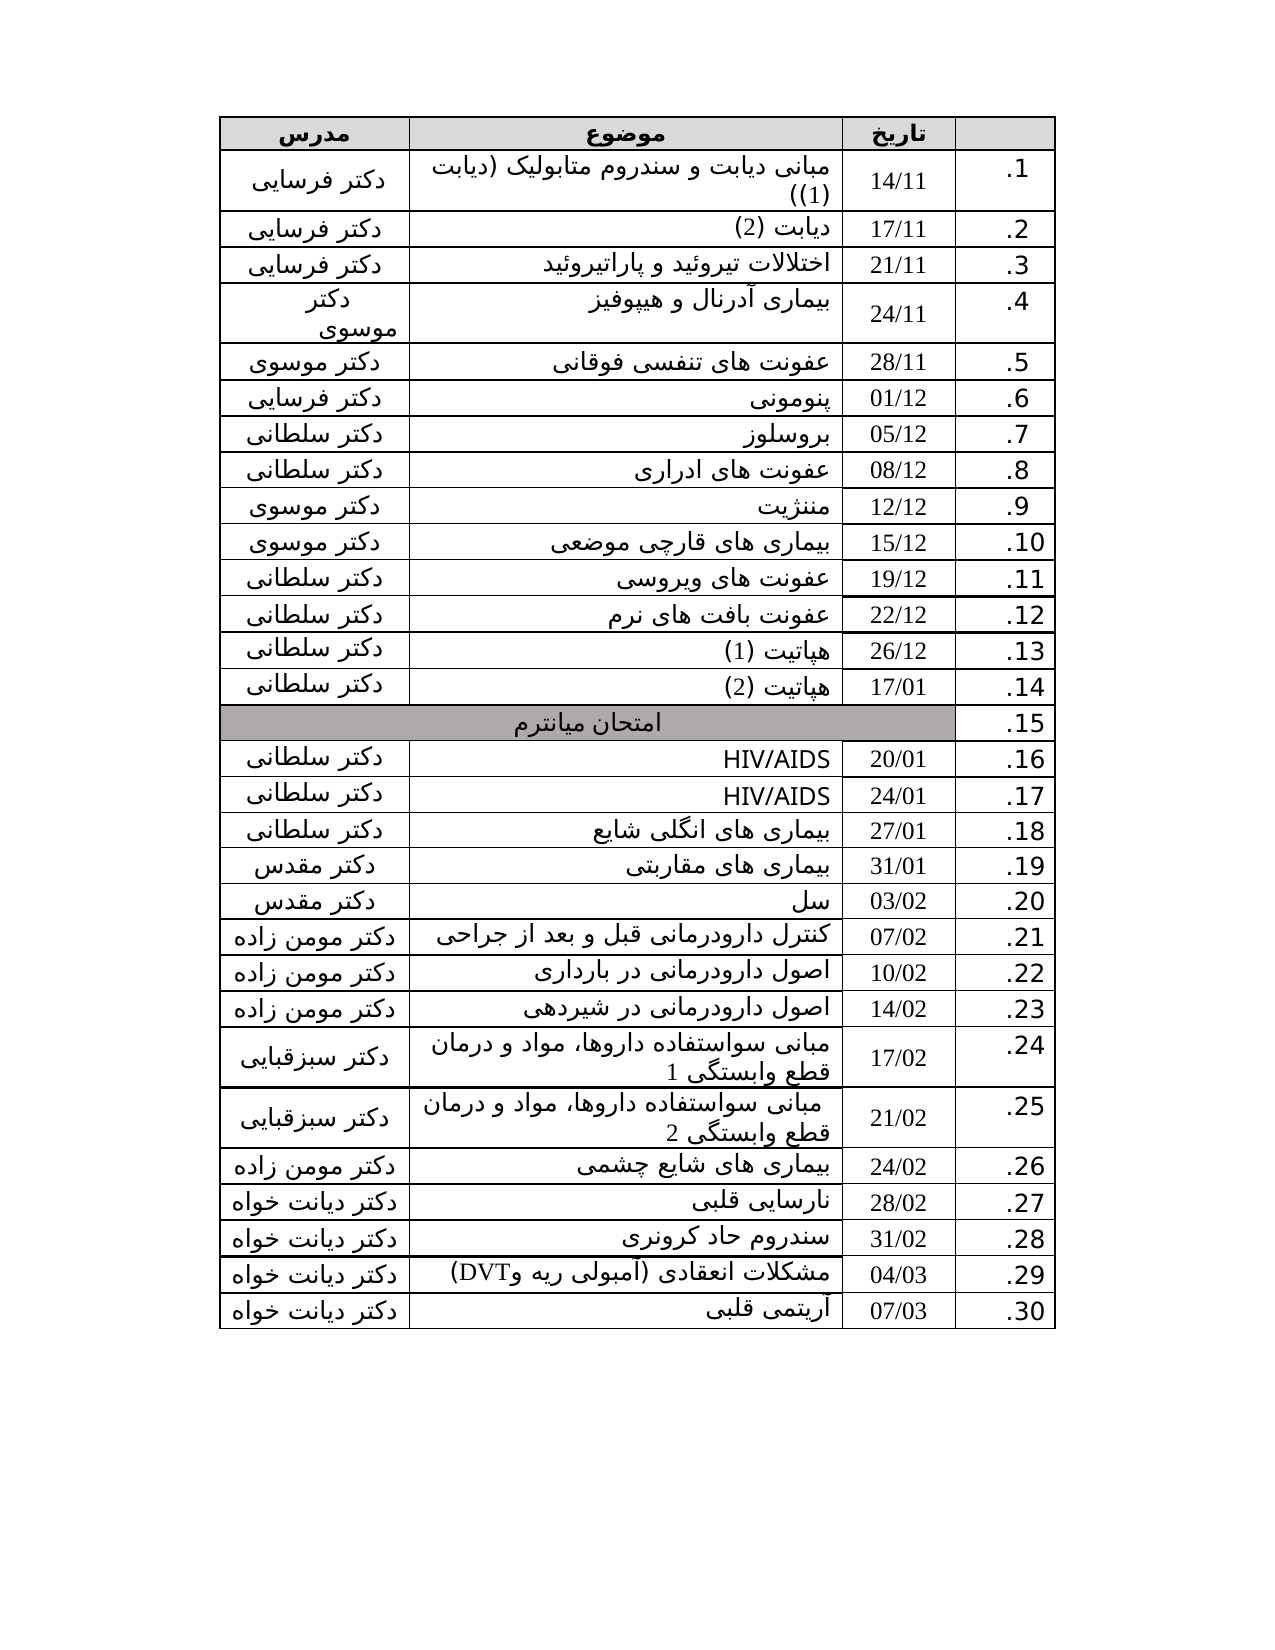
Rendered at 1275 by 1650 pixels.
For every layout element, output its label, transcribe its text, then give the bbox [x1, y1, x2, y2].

table_cell 21/02 [843, 1088, 955, 1147]
table_cell [956, 884, 1054, 917]
table_cell 03/02 [843, 884, 955, 917]
table_cell 28/02 [843, 1184, 955, 1219]
table_cell HIV/AIDS [410, 741, 842, 776]
table_cell سل [410, 884, 842, 917]
table_cell [956, 1293, 1054, 1328]
table_cell 24/11 [843, 284, 955, 342]
table_cell [956, 284, 1054, 342]
table_cell [956, 1027, 1054, 1086]
table_cell 27/01 [843, 813, 955, 847]
table_cell دکتر سلطانی [221, 417, 409, 451]
table_cell 17/02 [843, 1027, 955, 1086]
table_cell مبانی سواستفاده داروها، مواد و درمان قطع وابستگی 1 [410, 1028, 842, 1086]
table_cell [956, 1148, 1054, 1183]
table_cell عفونت های ویروسی [410, 560, 842, 595]
table_cell 24/02 [843, 1148, 955, 1183]
table_cell دکتر سلطانی [221, 777, 409, 812]
table_cell دکتر دیانت خواه [221, 1294, 409, 1328]
table_cell دکتر فرسایی [221, 248, 409, 282]
table_cell 07/02 [843, 919, 955, 954]
table_cell دکتر مومن زاده [221, 920, 409, 954]
table_cell هپاتیت (1) [410, 633, 842, 668]
table_cell 14/02 [843, 991, 955, 1026]
table_header [956, 118, 1054, 149]
table_cell بیماری های مقاربتی [410, 848, 842, 882]
table_cell اصول دارودرمانی در بارداری [410, 956, 842, 990]
table_cell دکتر موسوی [221, 524, 409, 559]
table_cell [956, 1184, 1054, 1219]
table_cell کنترل دارودرمانی قبل و بعد از جراحی [410, 920, 842, 954]
table_cell [956, 248, 1054, 282]
table_cell دکتر فرسایی [221, 151, 409, 209]
table_cell [956, 991, 1054, 1026]
table_cell دکتر سلطانی [221, 669, 409, 704]
table_cell [956, 634, 1054, 668]
table_cell اصول دارودرمانی در شیردهی [410, 992, 842, 1026]
table_cell عفونت بافت های نرم [410, 596, 842, 631]
table_cell 08/12 [843, 453, 955, 487]
table_cell 24/01 [843, 778, 955, 812]
table_cell دکتر مقدس [221, 848, 409, 882]
table_header مدرس [221, 118, 409, 149]
table_cell دکتر سلطانی [221, 813, 409, 847]
table_cell 15/12 [843, 525, 955, 559]
table_cell [956, 561, 1054, 595]
table_cell 17/01 [843, 670, 955, 704]
table_cell بروسلوز [410, 417, 842, 451]
table_cell [956, 1088, 1054, 1147]
table_cell دکتر سلطانی [221, 741, 409, 776]
table_cell بیماری های شایع چشمی [410, 1149, 842, 1183]
table_cell 14/11 [843, 151, 955, 209]
table_cell دکتر موسوی [221, 344, 409, 378]
table_cell دکتر سبزقبایی [221, 1089, 409, 1147]
table_cell [956, 212, 1054, 246]
table_cell [956, 344, 1054, 378]
table_cell نارسایی قلبی [410, 1185, 842, 1219]
table_cell [956, 381, 1054, 414]
table_cell [956, 670, 1054, 704]
table_cell پنومونی [410, 381, 842, 414]
table_cell [956, 955, 1054, 990]
table_cell دکتر فرسایی [221, 212, 409, 246]
table_cell 12/12 [843, 489, 955, 523]
table_cell [956, 813, 1054, 847]
table_cell [956, 525, 1054, 559]
table_cell 07/03 [843, 1293, 955, 1328]
table_cell دیابت (2) [410, 212, 842, 246]
table_cell [956, 598, 1054, 631]
table_cell اختلالات تیروئید و پاراتیروئید [410, 248, 842, 282]
table_cell مننژیت [410, 488, 842, 523]
table_cell دکتر سلطانی [221, 633, 409, 668]
table_cell دکتر دیانت خواه [221, 1185, 409, 1219]
table_cell هپاتیت (2) [410, 669, 842, 704]
table_cell [956, 919, 1054, 954]
table_cell 10/02 [843, 955, 955, 990]
table_cell 26/12 [843, 634, 955, 668]
table_cell دکتر دیانت خواه [221, 1258, 409, 1292]
table_cell [956, 1256, 1054, 1292]
table_cell امتحان میانترم [221, 706, 955, 740]
table_cell 04/03 [843, 1256, 955, 1292]
table_cell دکتر سلطانی [221, 453, 409, 487]
table_cell [956, 706, 1054, 740]
table_cell [956, 778, 1054, 812]
table_cell دکتر مقدس [221, 884, 409, 917]
table_cell دکتر سلطانی [221, 560, 409, 595]
table_cell دکتر مومن زاده [221, 992, 409, 1026]
table_cell [956, 453, 1054, 487]
table_cell 21/11 [843, 248, 955, 282]
table_cell 31/01 [843, 848, 955, 882]
table_cell 28/11 [843, 344, 955, 378]
table_cell دکتر سلطانی [221, 596, 409, 631]
table_cell دکتر سبزقبایی [221, 1028, 409, 1086]
table_cell [956, 489, 1054, 523]
table_cell HIV/AIDS [410, 777, 842, 812]
table_cell بیماری های قارچی موضعی [410, 524, 842, 559]
table_cell دکتر موسوی [221, 284, 409, 342]
table_cell 22/12 [843, 598, 955, 631]
table_cell مشکلات انعقادی (آمبولی ریه وDVT) [410, 1258, 842, 1292]
table_cell بیماری آدرنال و هیپوفیز [410, 284, 842, 342]
table_cell [956, 1220, 1054, 1255]
table_header موضوع [410, 118, 842, 149]
table_cell 20/01 [843, 742, 955, 776]
table_cell [956, 417, 1054, 451]
table_cell 19/12 [843, 561, 955, 595]
table_cell 01/12 [843, 381, 955, 414]
table_cell 17/11 [843, 212, 955, 246]
table_cell 31/02 [843, 1220, 955, 1255]
table_cell [956, 151, 1054, 209]
table_cell دکتر موسوی [221, 488, 409, 523]
table_cell مبانی سواستفاده داروها، مواد و درمان قطع وابستگی 2 [410, 1089, 842, 1147]
table_cell دکتر فرسایی [221, 381, 409, 414]
table_cell دکتر مومن زاده [221, 956, 409, 990]
table_cell بیماری های انگلی شایع [410, 813, 842, 847]
table_cell آریتمی قلبی [410, 1294, 842, 1328]
table_cell سندروم حاد کرونری [410, 1221, 842, 1255]
table_cell دکتر دیانت خواه [221, 1221, 409, 1255]
table_cell [956, 848, 1054, 882]
table_cell عفونت های ادراری [410, 453, 842, 487]
table_cell مبانی دیابت و سندروم متابولیک (دیابت (1)) [410, 151, 842, 209]
table_cell عفونت های تنفسی فوقانی [410, 344, 842, 378]
table_header تاریخ [843, 118, 955, 149]
table_cell دکتر مومن زاده [221, 1149, 409, 1183]
table_cell [956, 742, 1054, 776]
table_cell 05/12 [843, 417, 955, 451]
